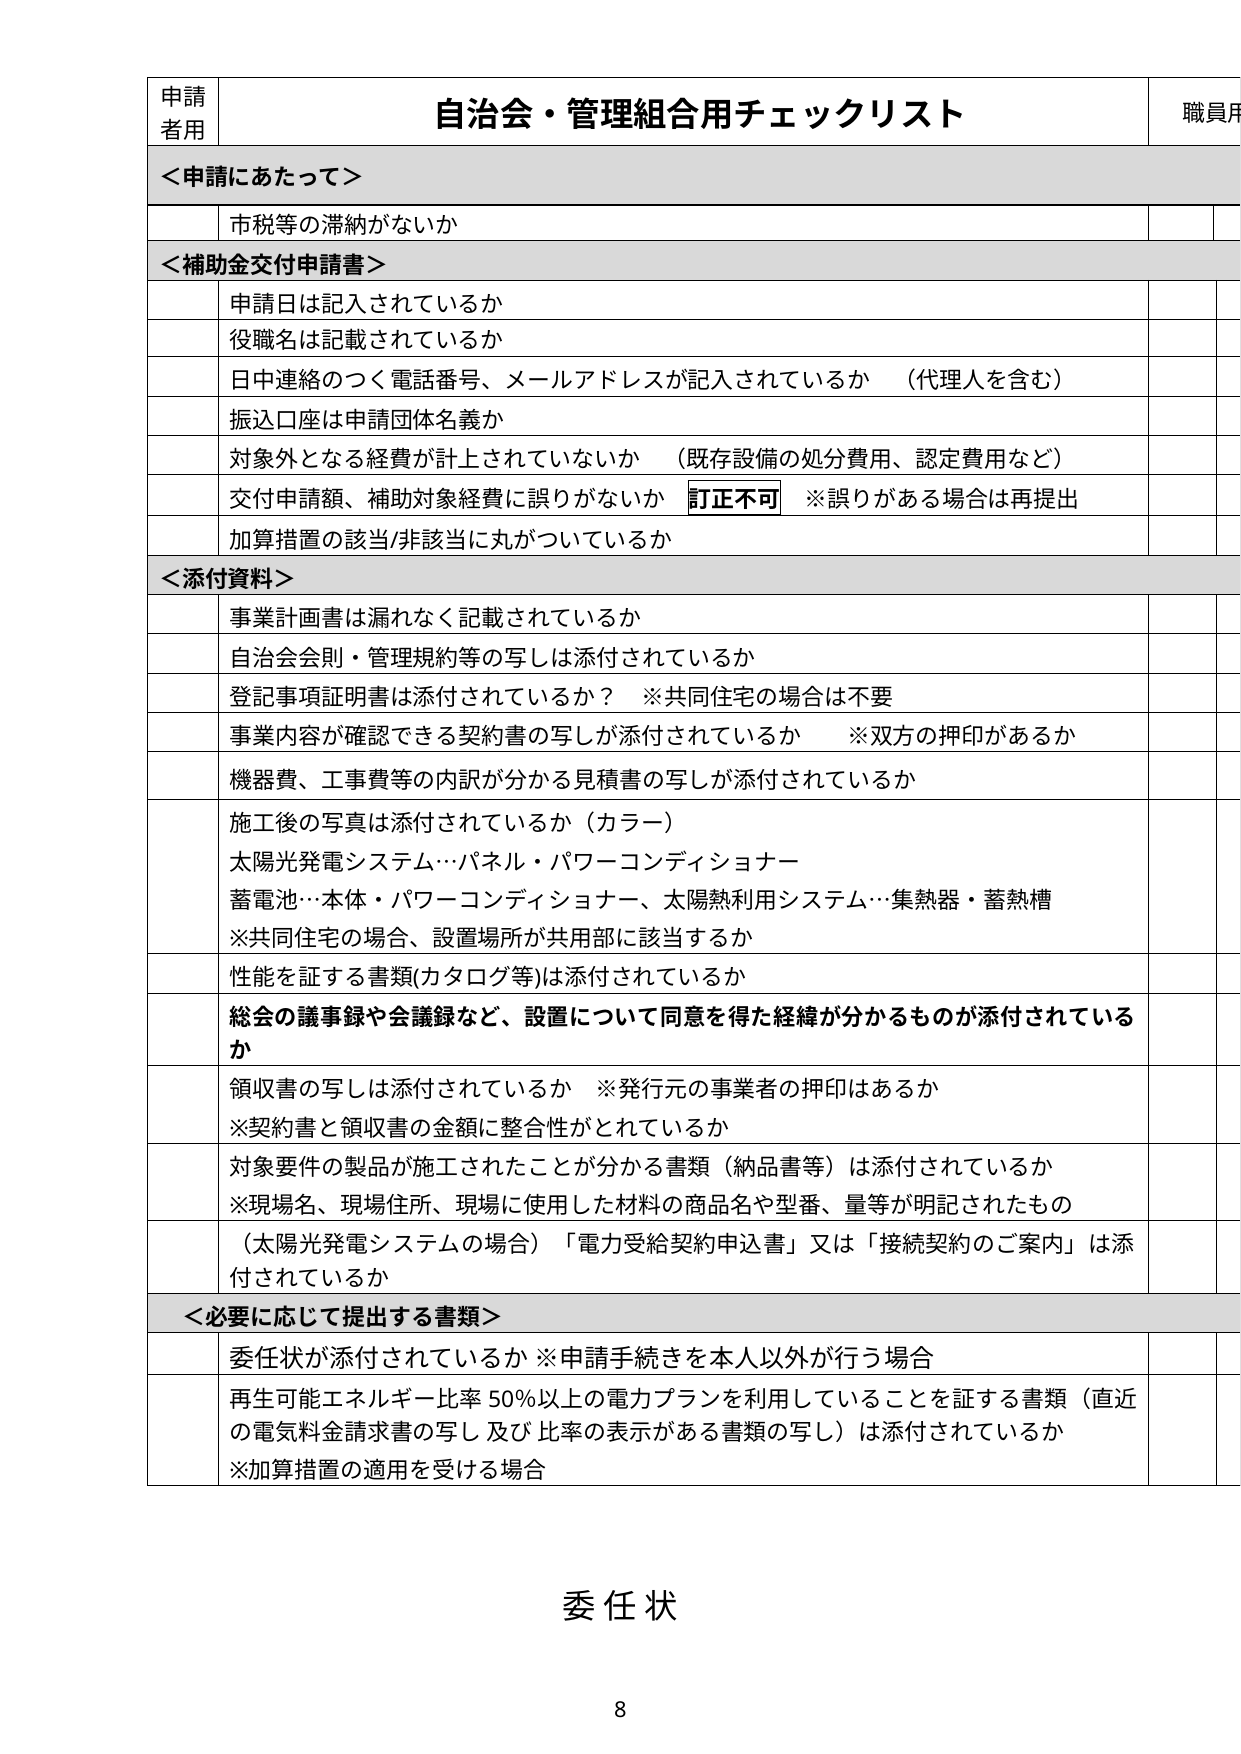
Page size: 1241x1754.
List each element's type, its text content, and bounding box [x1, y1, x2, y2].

table_cell [1149, 436, 1216, 474]
table_cell [148, 357, 218, 396]
table_cell [1217, 954, 1240, 993]
table_cell [148, 634, 218, 673]
table_cell 申請日は記入されているか [219, 281, 1148, 319]
table_cell [1214, 206, 1240, 240]
table_cell [1149, 1221, 1216, 1293]
table_cell [148, 436, 218, 474]
table_cell 登記事項証明書は添付されているか？ ※共同住宅の場合は不要 [219, 674, 1148, 712]
table_cell [1217, 1221, 1240, 1293]
table_cell [1149, 1066, 1216, 1143]
table_cell [1149, 516, 1216, 555]
table_cell 機器費、工事費等の内訳が分かる見積書の写しが添付されているか [219, 752, 1148, 799]
table_cell [1217, 595, 1240, 633]
table_cell [1149, 1333, 1216, 1374]
table_cell 加算措置の該当/非該当に丸がついているか [219, 516, 1148, 555]
table_cell [148, 206, 218, 240]
table_cell [1217, 800, 1240, 953]
table_cell [1149, 1144, 1216, 1220]
table_cell 対象外となる経費が計上されていないか （既存設備の処分費用、認定費用など） [219, 436, 1148, 474]
table_cell [1149, 674, 1216, 712]
table_cell [1149, 595, 1216, 633]
table_header 自治会・管理組合用チェックリスト [219, 78, 1148, 145]
table_cell 領収書の写しは添付されているか ※発行元の事業者の押印はあるか ※契約書と領収書の金額に整合性がとれているか [219, 1066, 1148, 1143]
table_cell 事業内容が確認できる契約書の写しが添付されているか ※双方の押印があるか [219, 713, 1148, 751]
table_cell ＜申請にあたって＞ [148, 146, 1240, 204]
table_cell [1217, 281, 1240, 319]
table_cell [1217, 436, 1240, 474]
table_cell [1217, 994, 1240, 1065]
table_cell [1149, 320, 1216, 356]
table_header 職員用 [1149, 78, 1240, 145]
table_cell [1217, 1144, 1240, 1220]
table_cell 対象要件の製品が施工されたことが分かる書類（納品書等）は添付されているか ※現場名、現場住所、現場に使用した材料の商品名や型番、量等が明記されたもの [219, 1144, 1148, 1220]
table_cell [1149, 206, 1213, 240]
table_cell [148, 954, 218, 993]
table_cell [1217, 357, 1240, 396]
table_cell ＜必要に応じて提出する書類＞ [148, 1294, 1240, 1332]
table_cell [148, 281, 218, 319]
table_cell [148, 1221, 218, 1293]
table_cell 市税等の滞納がないか [219, 206, 1148, 240]
table_cell [148, 475, 218, 515]
table_cell 再生可能エネルギー比率50％以上の電力プランを利用していることを証する書類（直近の電気料金請求書の写し 及び 比率の表示がある書類の写し）は添付されているか ※加算措置の適用を受ける場合 [219, 1375, 1148, 1485]
table_cell [1149, 397, 1216, 435]
table_cell [1149, 713, 1216, 751]
table_cell [148, 674, 218, 712]
table_cell 役職名は記載されているか [219, 320, 1148, 356]
table_cell [1217, 634, 1240, 673]
table_cell [148, 320, 218, 356]
table_cell 委任状が添付されているか ※申請手続きを本人以外が行う場合 [219, 1333, 1148, 1374]
text 委 任 状 [148, 1580, 1092, 1628]
table_cell [1217, 1066, 1240, 1143]
table_cell [1149, 634, 1216, 673]
table_cell ＜添付資料＞ [148, 556, 1240, 594]
table_cell [1149, 994, 1216, 1065]
table_cell [148, 595, 218, 633]
table_cell [1149, 281, 1216, 319]
table_cell [148, 1144, 218, 1220]
table_cell ＜補助金交付申請書＞ [148, 241, 1240, 280]
table_cell [1149, 954, 1216, 993]
table_cell [1217, 713, 1240, 751]
table_cell [1149, 357, 1216, 396]
table_cell [1149, 800, 1216, 953]
table_cell [1217, 1375, 1240, 1485]
table_cell [148, 1375, 218, 1485]
table_cell [148, 994, 218, 1065]
table_cell [148, 397, 218, 435]
table_cell 自治会会則・管理規約等の写しは添付されているか [219, 634, 1148, 673]
table_cell 交付申請額、補助対象経費に誤りがないか 訂正不可 ※誤りがある場合は再提出 [219, 475, 1148, 515]
table_cell 振込口座は申請団体名義か [219, 397, 1148, 435]
table_cell [1149, 475, 1216, 515]
table_cell [148, 1333, 218, 1374]
table_cell （太陽光発電システムの場合）「電力受給契約申込書」又は「接続契約のご案内」は添付されているか [219, 1221, 1148, 1293]
table_cell 日中連絡のつく電話番号、メールアドレスが記入されているか （代理人を含む） [219, 357, 1148, 396]
table_cell 事業計画書は漏れなく記載されているか [219, 595, 1148, 633]
table_cell [1217, 320, 1240, 356]
table_cell [148, 713, 218, 751]
table_cell [1149, 1375, 1216, 1485]
table_cell [1217, 397, 1240, 435]
table_cell [1217, 752, 1240, 799]
table_cell [1217, 516, 1240, 555]
table_cell 性能を証する書類(カタログ等)は添付されているか [219, 954, 1148, 993]
table_cell [1217, 475, 1240, 515]
table_cell [148, 516, 218, 555]
table_cell 施工後の写真は添付されているか（カラー） 太陽光発電システム…パネル・パワーコンディショナー 蓄電池…本体・パワーコンディショナー、太陽熱利用システム…集熱器・蓄熱槽 ※共同住宅の場合、設置場所が共用部に該当するか [219, 800, 1148, 953]
table_cell [1149, 752, 1216, 799]
table_cell 総会の議事録や会議録など、設置について同意を得た経緯が分かるものが添付されているか [219, 994, 1148, 1065]
table_cell [1217, 674, 1240, 712]
table_cell [148, 752, 218, 799]
table_cell [148, 1066, 218, 1143]
table_header 申請者用 [148, 78, 218, 145]
table_cell [148, 800, 218, 953]
table_cell [1217, 1333, 1240, 1374]
